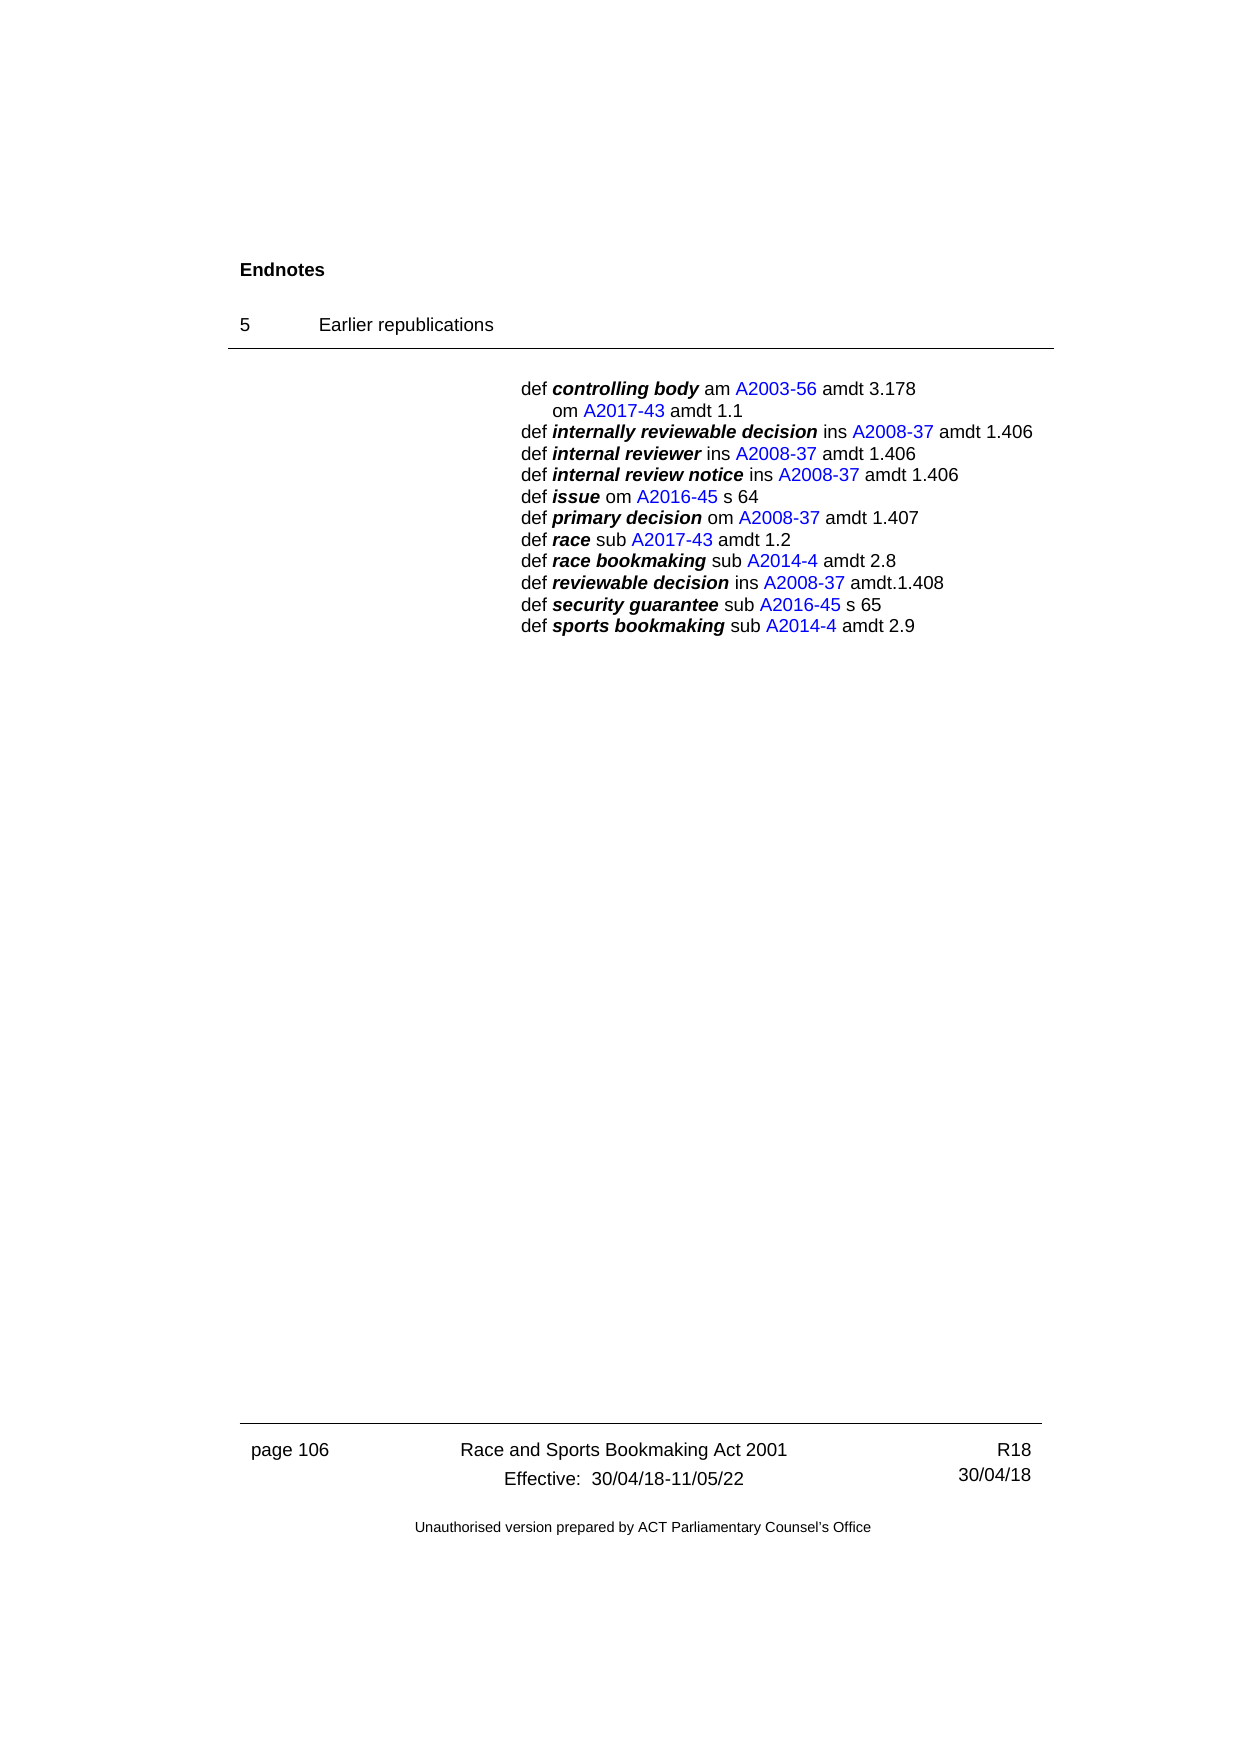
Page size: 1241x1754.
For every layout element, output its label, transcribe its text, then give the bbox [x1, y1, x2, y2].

text def issue om A2016-45 s 64 [354, 486, 1042, 507]
text def security guarantee sub A2016-45 s 65 [354, 593, 1042, 615]
text def internal reviewer ins A2008-37 amdt 1.406 [354, 442, 1042, 464]
text def internally reviewable decision ins A2008-37 amdt 1.406 [354, 421, 1042, 442]
text def controlling body am A2003-56 amdt 3.178 [354, 378, 1042, 399]
text om A2017-43 amdt 1.1 [354, 399, 1042, 421]
text def primary decision om A2008-37 amdt 1.407 [354, 507, 1042, 529]
text def race sub A2017-43 amdt 1.2 [354, 529, 1042, 550]
text def reviewable decision ins A2008-37 amdt.1.408 [354, 572, 1042, 593]
text def internal review notice ins A2008-37 amdt 1.406 [354, 464, 1042, 486]
text def race bookmaking sub A2014-4 amdt 2.8 [354, 550, 1042, 572]
text def sports bookmaking sub A2014-4 amdt 2.9 [354, 615, 1042, 637]
